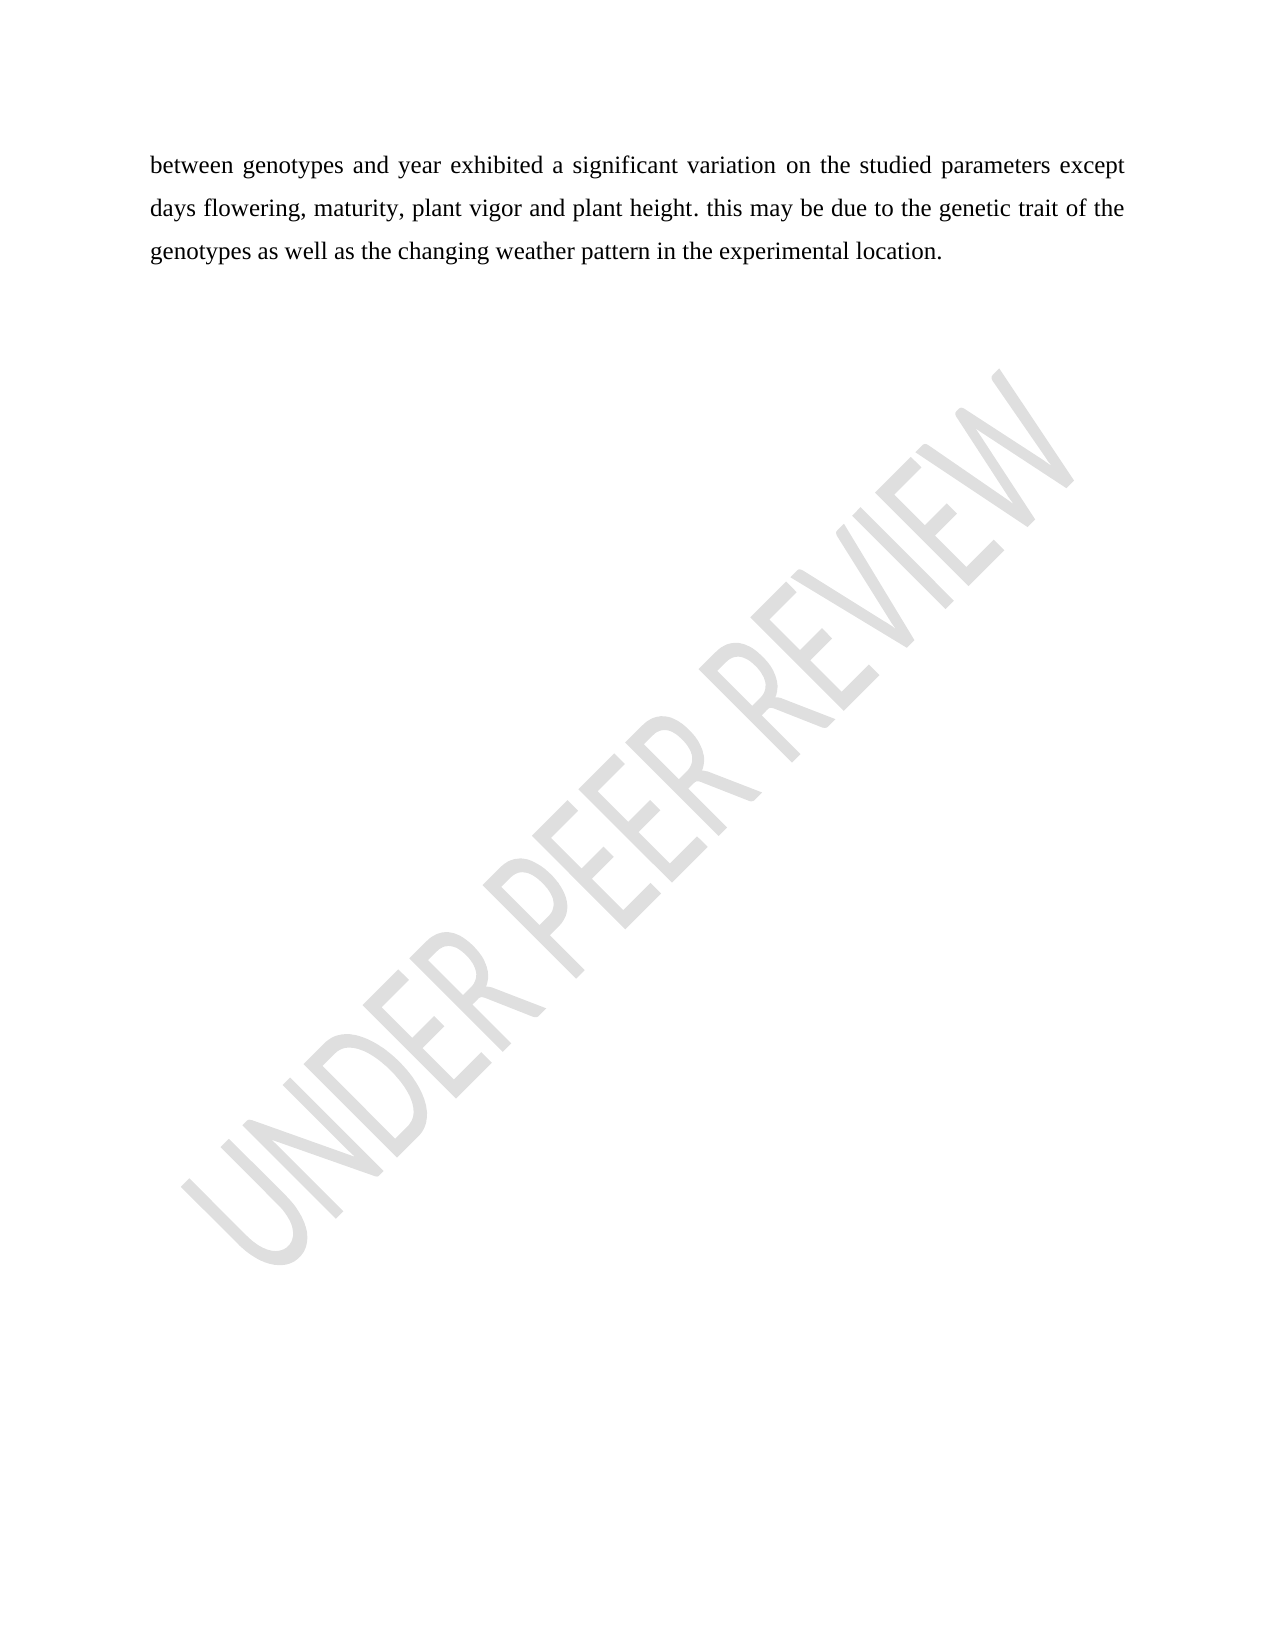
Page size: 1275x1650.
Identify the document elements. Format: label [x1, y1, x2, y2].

text [150, 150, 1125, 265]
